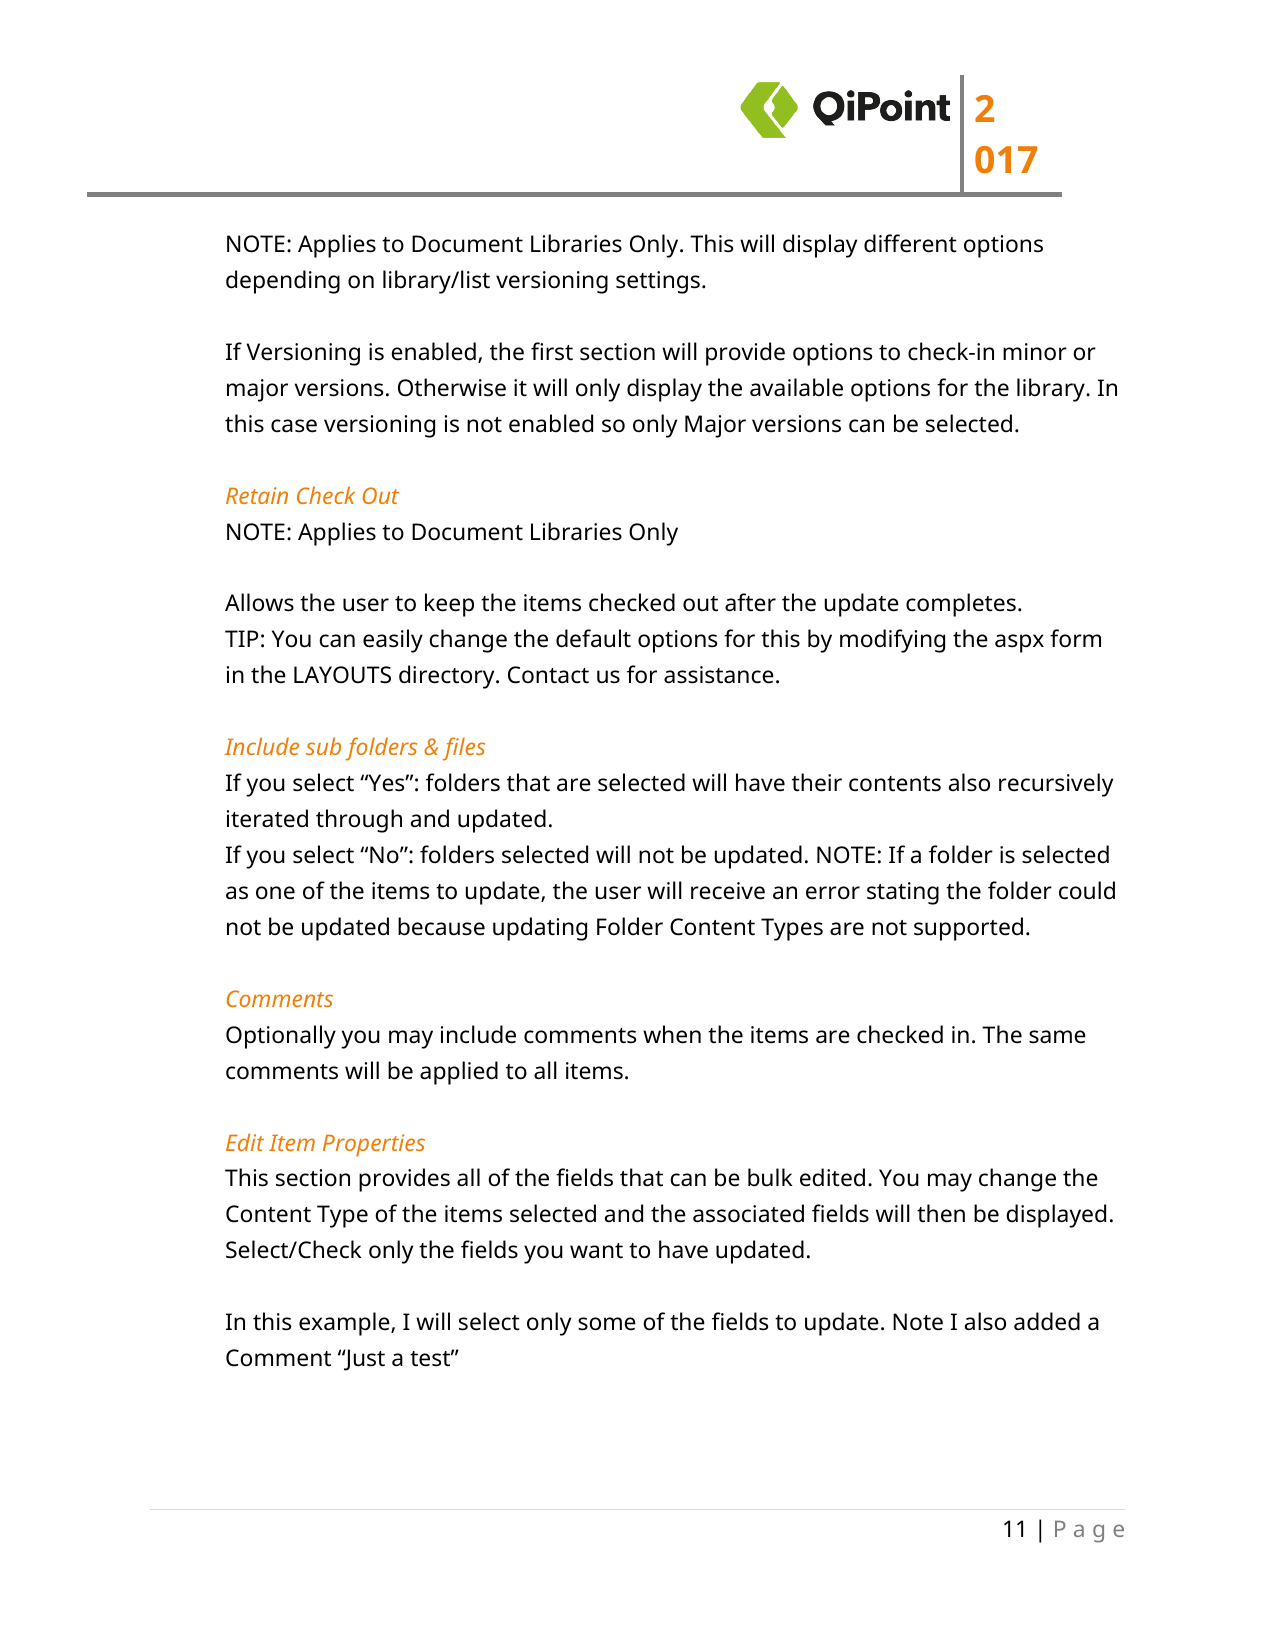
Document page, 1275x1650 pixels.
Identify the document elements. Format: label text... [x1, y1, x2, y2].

list If you select “No”: folders selected will not be updated. NOTE: If a folder is selected as one of the items to update, the user will receive an error stating the folder could not be updated because updating Folder Content Types are not supported. [225, 839, 1125, 942]
list NOTE: Applies to Document Libraries Only. This will display different options depending on library/list versioning settings. [225, 228, 1125, 331]
list If Versioning is enabled, the first section will provide options to check-in minor or major versions. Otherwise it will only display the available options for the library. In this case versioning is not enabled so only Major versions can be selected. [225, 336, 1125, 475]
list In this example, I will select only some of the fields to update. Note I also added a Comment “Just a test” [225, 1306, 1125, 1373]
list Edit Item Properties [225, 1126, 1125, 1158]
list This section provides all of the fields that can be bulk edited. You may change the Content Type of the items selected and the associated fields will then be displayed. Select/Check only the fields you want to have updated. [225, 1162, 1125, 1266]
list Optionally you may include comments when the items are checked in. The same comments will be applied to all items. [225, 1019, 1125, 1086]
list TIP: You can easily change the default options for this by modifying the aspx form in the LAYOUTS directory. Contact us for assistance. [225, 623, 1125, 691]
list Retain Check Out [225, 479, 1125, 511]
list Include sub folders & files [225, 731, 1125, 762]
picture [740, 82, 950, 138]
list If you select “Yes”: folders that are selected will have their contents also recursively iterated through and updated. [225, 767, 1125, 834]
list Allows the user to keep the items checked out after the update completes. [225, 587, 1125, 619]
list NOTE: Applies to Document Libraries Only [225, 516, 1125, 583]
list Comments [225, 983, 1125, 1014]
